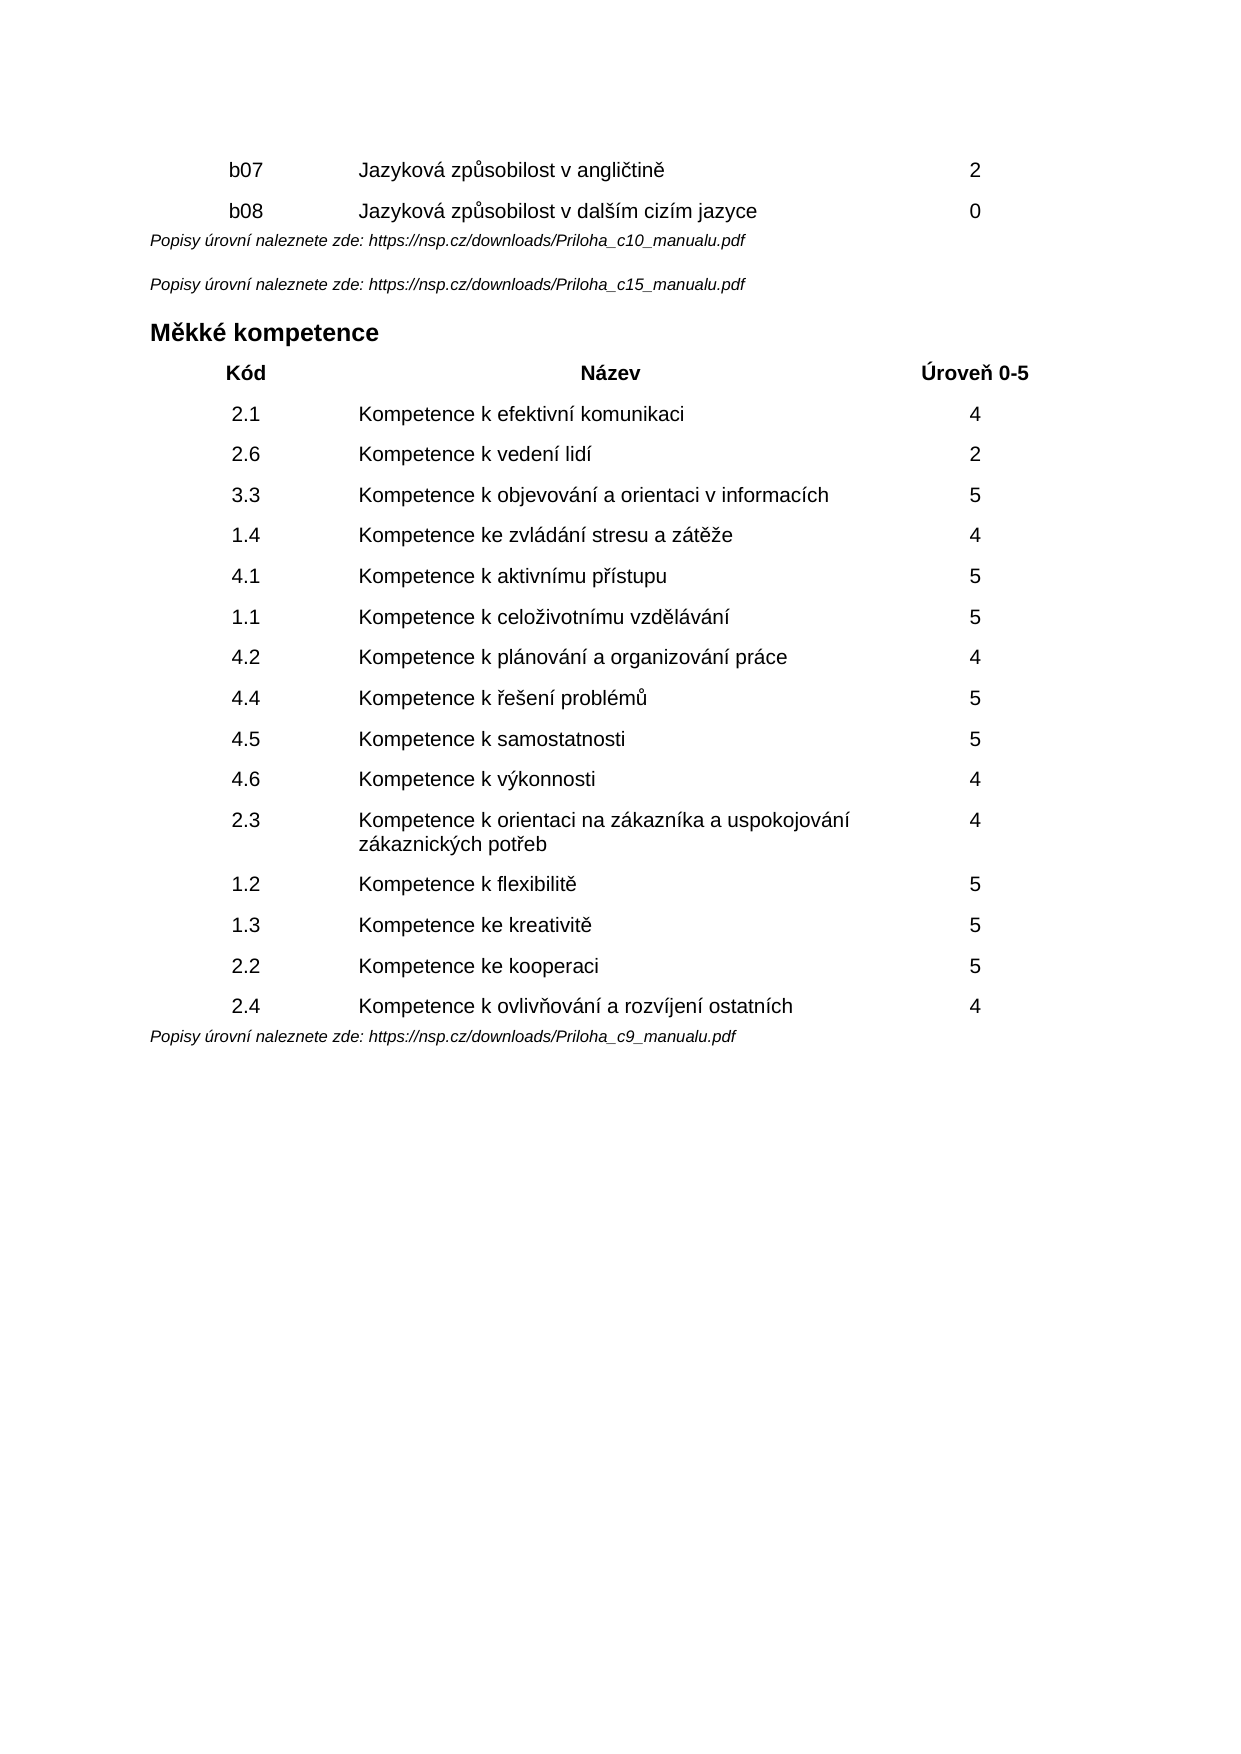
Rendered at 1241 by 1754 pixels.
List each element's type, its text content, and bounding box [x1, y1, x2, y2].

table_cell 5 [871, 678, 1079, 718]
table_cell 2.2 [142, 945, 350, 986]
table_cell Kompetence k výkonnosti [350, 759, 871, 799]
table_cell 5 [871, 945, 1079, 986]
table_cell 4 [871, 393, 1079, 434]
table_cell Kompetence k aktivnímu přístupu [350, 556, 871, 596]
table_cell 4 [871, 759, 1079, 799]
text Popisy úrovní naleznete zde: https://nsp.cz/downloads/Priloha_c10_manualu.pdf [150, 231, 1090, 250]
table_cell 5 [871, 556, 1079, 596]
table_cell 5 [871, 905, 1079, 945]
table_header Název [350, 353, 871, 393]
table_cell Kompetence k efektivní komunikaci [350, 393, 871, 434]
table_cell 5 [871, 718, 1079, 759]
table_cell Kompetence k ovlivňování a rozvíjení ostatních [350, 986, 871, 1026]
table_cell Kompetence ke kreativitě [350, 905, 871, 945]
table_cell 1.2 [142, 864, 350, 904]
table_cell Kompetence ke kooperaci [350, 945, 871, 986]
table_cell 2.4 [142, 986, 350, 1026]
table_cell Kompetence k objevování a orientaci v informacích [350, 474, 871, 515]
table_cell 2.3 [142, 799, 350, 864]
table_cell 4.2 [142, 637, 350, 677]
table_cell 4.1 [142, 556, 350, 596]
table_cell b07 [142, 150, 350, 191]
table_cell 0 [871, 191, 1079, 231]
table_cell b08 [142, 191, 350, 231]
table_cell Kompetence ke zvládání stresu a zátěže [350, 515, 871, 556]
table_cell 4.4 [142, 678, 350, 718]
table_cell Kompetence k orientaci na zákazníka a uspokojování zákaznických potřeb [350, 799, 871, 864]
table_cell 4 [871, 637, 1079, 677]
table_cell 2 [871, 434, 1079, 474]
table_cell 4.5 [142, 718, 350, 759]
table_cell 5 [871, 864, 1079, 904]
table_cell 1.3 [142, 905, 350, 945]
table_cell 4.6 [142, 759, 350, 799]
table_header Kód [142, 353, 350, 393]
table_cell 4 [871, 799, 1079, 864]
table_cell 1.1 [142, 596, 350, 637]
table_cell Kompetence k celoživotnímu vzdělávání [350, 596, 871, 637]
subtitle Měkké kompetence [150, 317, 1090, 346]
table_cell 2 [871, 150, 1079, 191]
table_cell 5 [871, 474, 1079, 515]
table_cell 4 [871, 515, 1079, 556]
table_cell 1.4 [142, 515, 350, 556]
table_cell Kompetence k plánování a organizování práce [350, 637, 871, 677]
text Popisy úrovní naleznete zde: https://nsp.cz/downloads/Priloha_c9_manualu.pdf [150, 1026, 1090, 1046]
table_cell Jazyková způsobilost v angličtině [350, 150, 871, 191]
table_cell 4 [871, 986, 1079, 1026]
table_cell 5 [871, 596, 1079, 637]
table_header Úroveň 0-5 [871, 353, 1079, 393]
text Popisy úrovní naleznete zde: https://nsp.cz/downloads/Priloha_c15_manualu.pdf [150, 274, 1090, 293]
table_cell 2.6 [142, 434, 350, 474]
table_cell Kompetence k vedení lidí [350, 434, 871, 474]
table_cell Kompetence k samostatnosti [350, 718, 871, 759]
table_cell 3.3 [142, 474, 350, 515]
table_cell Kompetence k řešení problémů [350, 678, 871, 718]
table_cell Jazyková způsobilost v dalším cizím jazyce [350, 191, 871, 231]
table_cell 2.1 [142, 393, 350, 434]
table_cell Kompetence k flexibilitě [350, 864, 871, 904]
